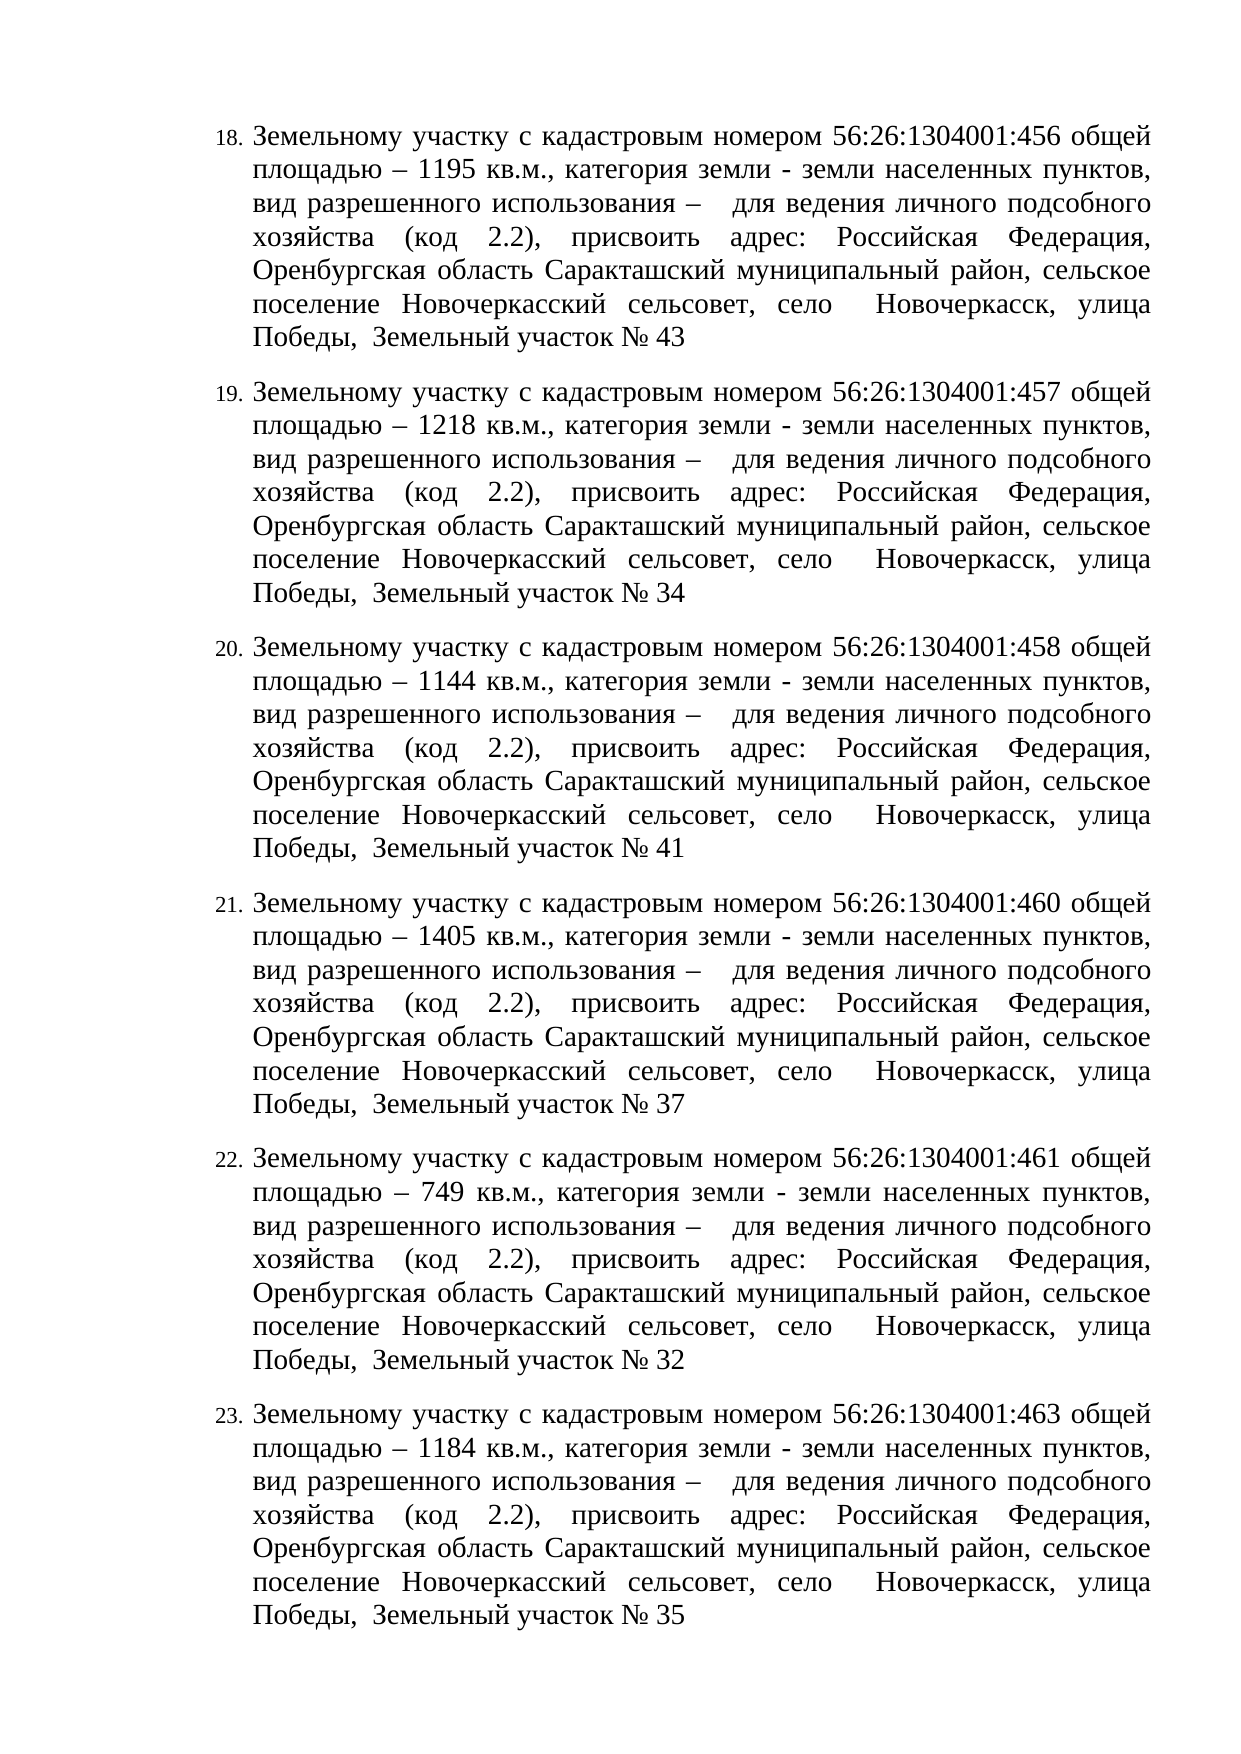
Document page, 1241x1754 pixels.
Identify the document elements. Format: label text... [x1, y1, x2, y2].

list Земельному участку с кадастровым номером 56:26:1304001:460 общей площадью – 1405 кв.м., категория земли - земли населенных пунктов, вид разрешенного использования – для ведения личного подсобного хозяйства (код 2.2), присвоить адрес: Российская Федерация, Оренбургская область Саракташский муниципальный район, сельское поселение Новочеркасский сельсовет, село Новочеркасск, улица Победы, Земельный участок № 37 [215, 885, 1152, 1120]
list Земельному участку с кадастровым номером 56:26:1304001:456 общей площадью – 1195 кв.м., категория земли - земли населенных пунктов, вид разрешенного использования – для ведения личного подсобного хозяйства (код 2.2), присвоить адрес: Российская Федерация, Оренбургская область Саракташский муниципальный район, сельское поселение Новочеркасский сельсовет, село Новочеркасск, улица Победы, Земельный участок № 43 [215, 118, 1152, 353]
list Земельному участку с кадастровым номером 56:26:1304001:461 общей площадью – 749 кв.м., категория земли - земли населенных пунктов, вид разрешенного использования – для ведения личного подсобного хозяйства (код 2.2), присвоить адрес: Российская Федерация, Оренбургская область Саракташский муниципальный район, сельское поселение Новочеркасский сельсовет, село Новочеркасск, улица Победы, Земельный участок № 32 [215, 1141, 1152, 1375]
list Земельному участку с кадастровым номером 56:26:1304001:463 общей площадью – 1184 кв.м., категория земли - земли населенных пунктов, вид разрешенного использования – для ведения личного подсобного хозяйства (код 2.2), присвоить адрес: Российская Федерация, Оренбургская область Саракташский муниципальный район, сельское поселение Новочеркасский сельсовет, село Новочеркасск, улица Победы, Земельный участок № 35 [215, 1396, 1152, 1631]
list Земельному участку с кадастровым номером 56:26:1304001:457 общей площадью – 1218 кв.м., категория земли - земли населенных пунктов, вид разрешенного использования – для ведения личного подсобного хозяйства (код 2.2), присвоить адрес: Российская Федерация, Оренбургская область Саракташский муниципальный район, сельское поселение Новочеркасский сельсовет, село Новочеркасск, улица Победы, Земельный участок № 34 [215, 374, 1152, 608]
list Земельному участку с кадастровым номером 56:26:1304001:458 общей площадью – 1144 кв.м., категория земли - земли населенных пунктов, вид разрешенного использования – для ведения личного подсобного хозяйства (код 2.2), присвоить адрес: Российская Федерация, Оренбургская область Саракташский муниципальный район, сельское поселение Новочеркасский сельсовет, село Новочеркасск, улица Победы, Земельный участок № 41 [215, 629, 1152, 864]
